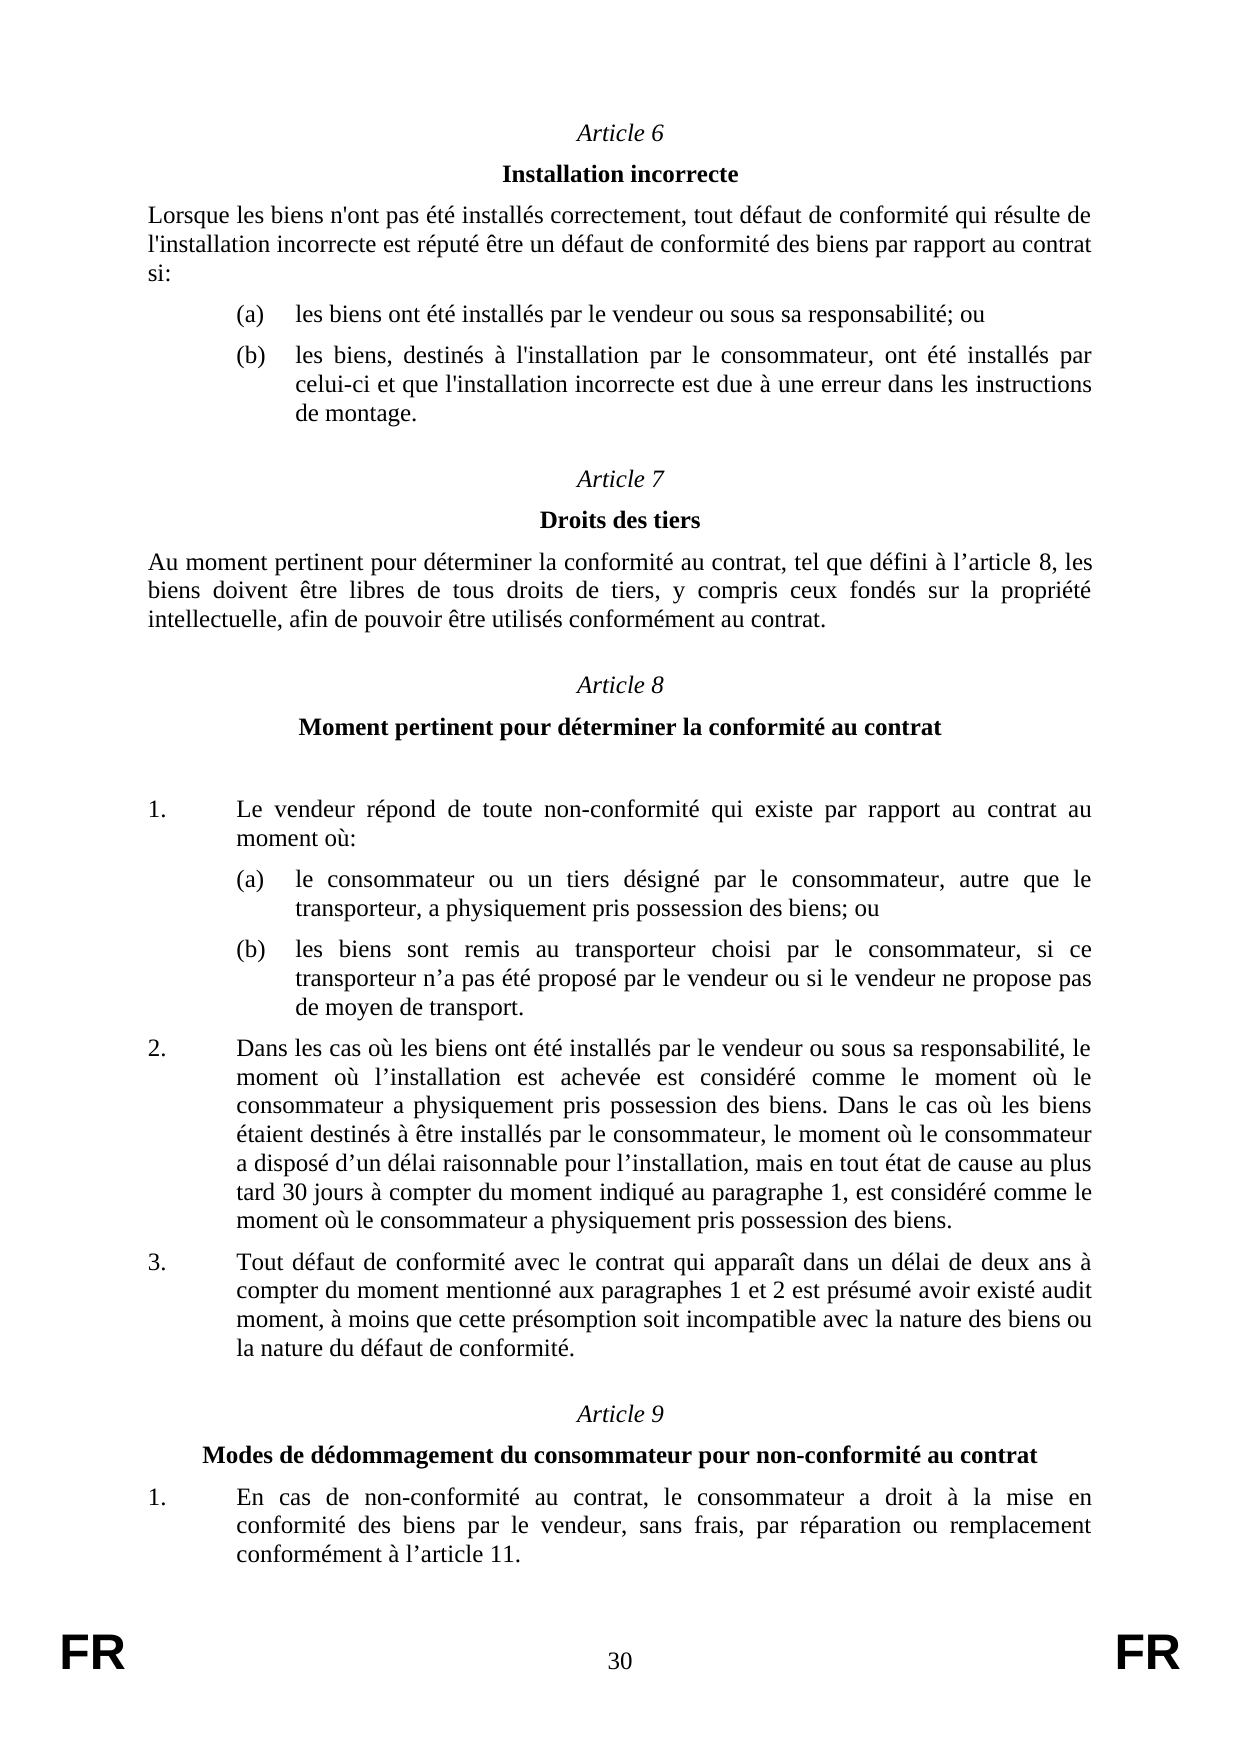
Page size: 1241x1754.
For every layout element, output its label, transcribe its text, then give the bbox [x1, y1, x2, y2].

text Article 8 [148, 671, 1093, 699]
text Article 9 [148, 1399, 1093, 1428]
text Moment pertinent pour déterminer la conformité au contrat [148, 712, 1093, 741]
list Le vendeur répond de toute non-conformité qui existe par rapport au contrat au moment où: [148, 794, 1093, 852]
text Installation incorrecte [148, 159, 1093, 188]
text Lorsque les biens n'ont pas été installés correctement, tout défaut de conformité qui résulte de l'installation incorrecte est réputé être un défaut de conformité des biens par rapport au contrat si: [148, 201, 1093, 287]
text Au moment pertinent pour déterminer la conformité au contrat, tel que défini à l’article 8, les biens doivent être libres de tous droits de tiers, y compris ceux fondés sur la propriété intellectuelle, afin de pouvoir être utilisés conformément au contrat. [148, 547, 1093, 633]
list Dans les cas où les biens ont été installés par le vendeur ou sous sa responsabilité, le moment où l’installation est achevée est considéré comme le moment où le consommateur a physiquement pris possession des biens. Dans le cas où les biens étaient destinés à être installés par le consommateur, le moment où le consommateur a disposé d’un délai raisonnable pour l’installation, mais en tout état de cause au plus tard 30 jours à compter du moment indiqué au paragraphe 1, est considéré comme le moment où le consommateur a physiquement pris possession des biens. [148, 1033, 1093, 1234]
text Modes de dédommagement du consommateur pour non-conformité au contrat [148, 1441, 1093, 1469]
text Article 7 [148, 464, 1093, 493]
text les biens, destinés à l'installation par le consommateur, ont été installés par celui-ci et que l'installation incorrecte est due à une erreur dans les instructions de montage. [236, 341, 1093, 427]
text Article 6 [148, 118, 1093, 147]
list les biens sont remis au transporteur choisi par le consommateur, si ce transporteur n’a pas été proposé par le vendeur ou si le vendeur ne propose pas de moyen de transport. [236, 934, 1093, 1021]
list le consommateur ou un tiers désigné par le consommateur, autre que le transporteur, a physiquement pris possession des biens; ou [236, 864, 1093, 922]
list les biens ont été installés par le vendeur ou sous sa responsabilité; ou [236, 299, 1093, 328]
list Tout défaut de conformité avec le contrat qui apparaît dans un délai de deux ans à compter du moment mentionné aux paragraphes 1 et 2 est présumé avoir existé audit moment, à moins que cette présomption soit incompatible avec la nature des biens ou la nature du défaut de conformité. [148, 1247, 1093, 1362]
text Droits des tiers [148, 506, 1093, 534]
list En cas de non-conformité au contrat, le consommateur a droit à la mise en conformité des biens par le vendeur, sans frais, par réparation ou remplacement conformément à l’article 11. [148, 1482, 1093, 1568]
